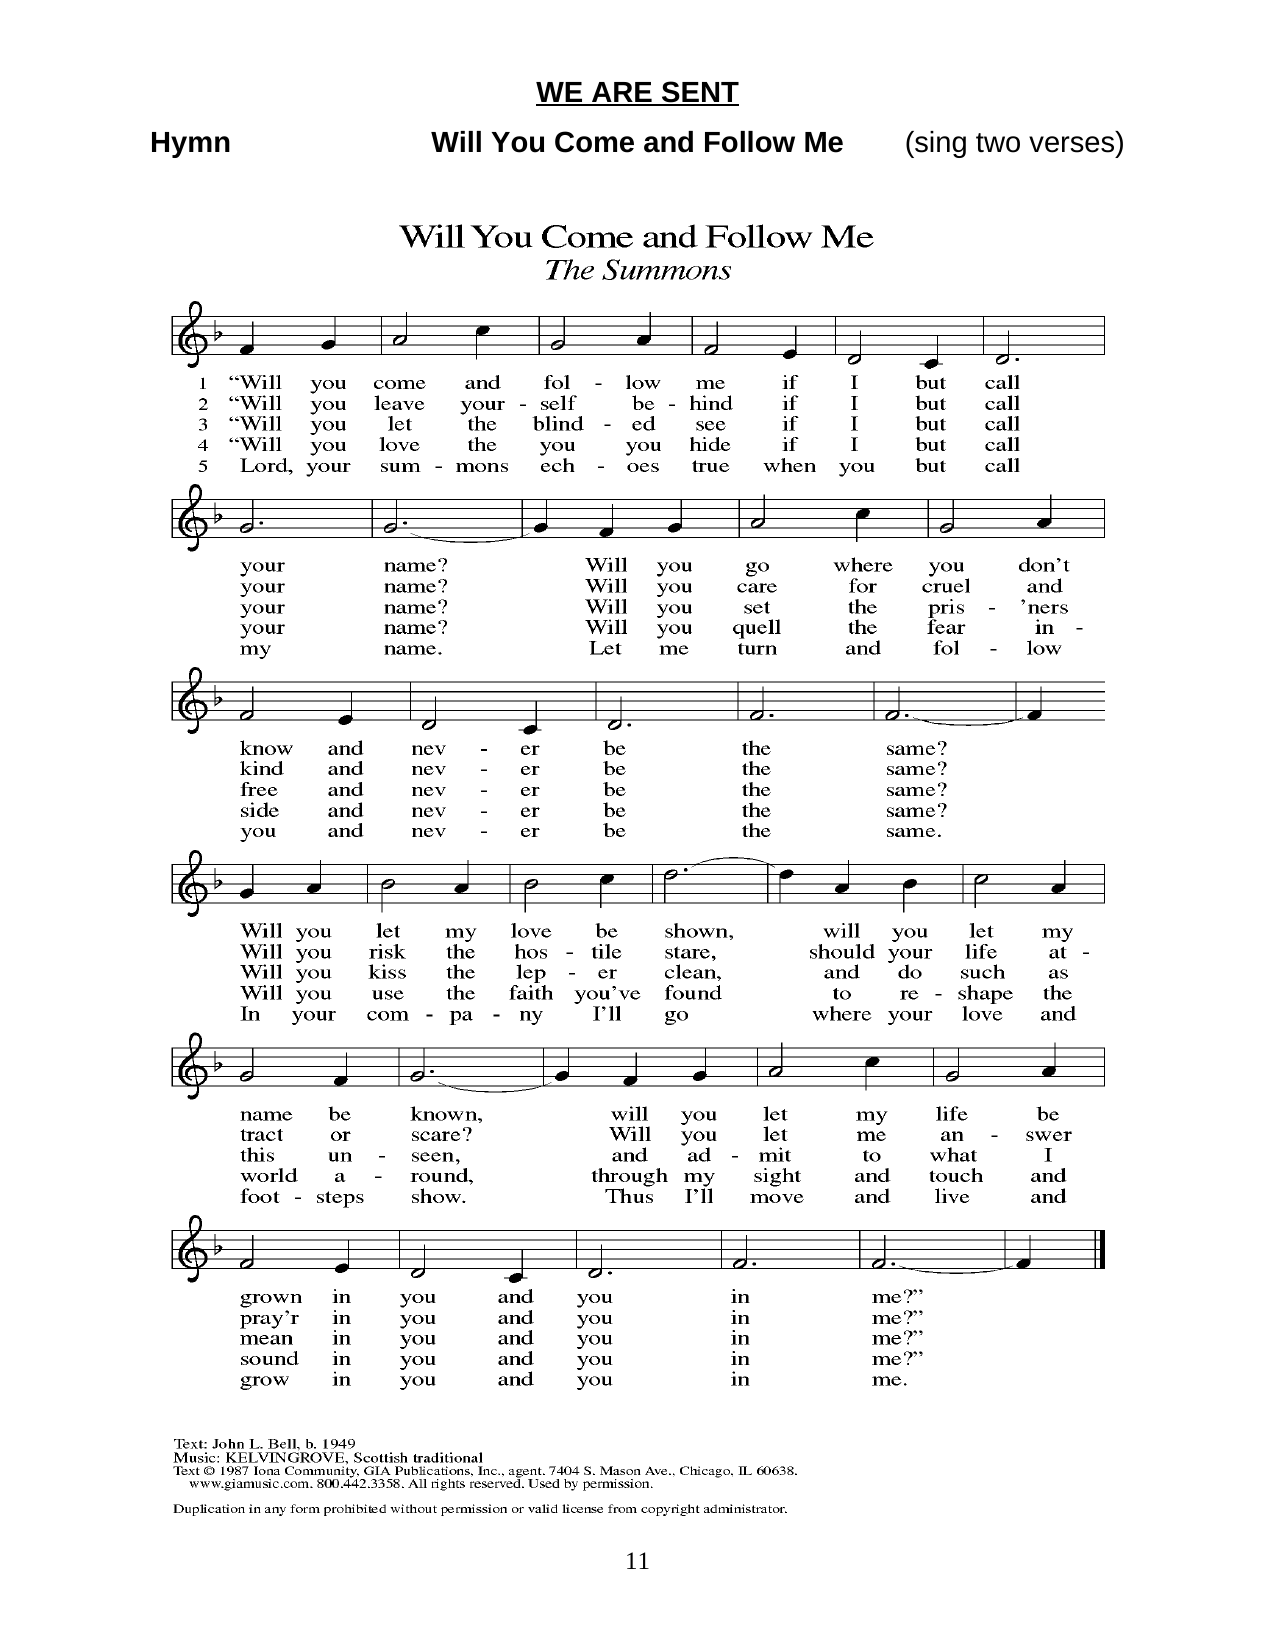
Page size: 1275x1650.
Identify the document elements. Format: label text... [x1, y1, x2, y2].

text Hymn Will You Come and Follow Me (sing two verses) [150, 125, 1125, 159]
picture [150, 163, 1125, 1544]
title WE ARE SENT [150, 75, 1125, 108]
